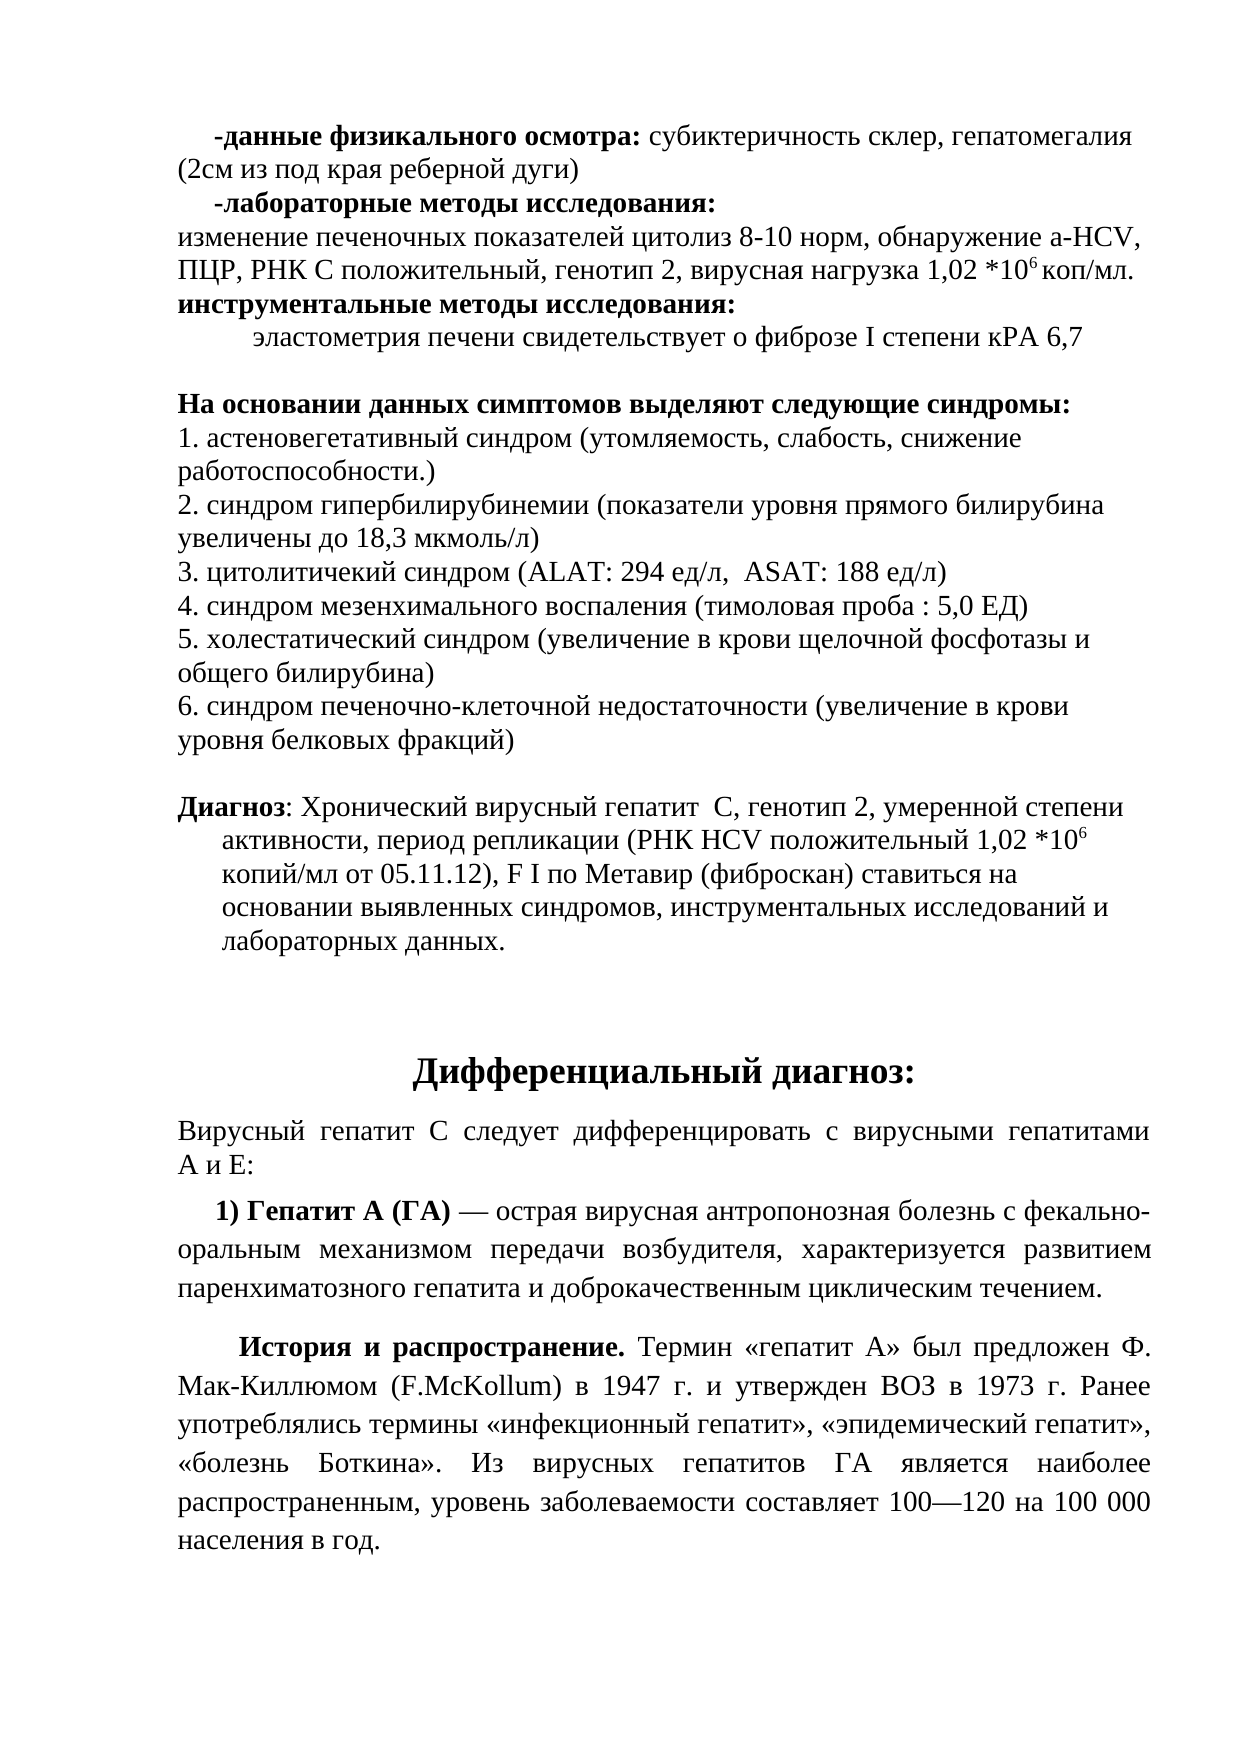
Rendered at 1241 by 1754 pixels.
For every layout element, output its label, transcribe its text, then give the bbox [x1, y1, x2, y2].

text 4. синдром мезенхимального воспаления (тимоловая проба : 5,0 ЕД) [177, 588, 1152, 621]
text Вирусный гепатит С следует дифференцировать с вирусными гепатитами А и Е: [177, 1113, 1152, 1181]
text 1. астеновегетативный синдром (утомляемость, слабость, снижение работоспособности.) [177, 420, 1152, 487]
text 1) Гепатит А (ГА) — острая вирусная антропонозная болезнь с фекально-оральным механизмом передачи возбудителя, характеризуется развитием паренхиматозного гепатита и доброкачественным циклическим течением. [177, 1193, 1152, 1304]
text Дифференциальный диагноз: [177, 1049, 1152, 1092]
text 5. холестатический синдром (увеличение в крови щелочной фосфотазы и общего билирубина) [177, 621, 1152, 688]
text На основании данных симптомов выделяют следующие синдромы: [177, 386, 1152, 420]
text Диагноз: Хронический вирусный гепатит С, генотип 2, умеренной степени активности, период репликации (РНК HCV положительный 1,02 *106 копий/мл от 05.11.12), F I по Метавир (фиброскан) ставиться на основании выявленных синдромов, инструментальных исследований и лабораторных данных. [177, 789, 1152, 957]
text -лабораторные методы исследования: [177, 185, 1152, 219]
text инструментальные методы исследования: [177, 286, 1152, 319]
text эластометрия печени свидетельствует о фиброзе I степени кРА 6,7 [252, 319, 1152, 353]
text 2. синдром гипербилирубинемии (показатели уровня прямого билирубина увеличены до 18,3 мкмоль/л) [177, 487, 1152, 554]
text 3. цитолитичекий синдром (ALAT: 294 ед/л, ASAT: 188 ед/л) [177, 554, 1152, 588]
text История и распространение. Термин «гепатит А» был предложен Ф. Мак-Киллюмом (F.McKollum) в 1947 г. и утвержден ВОЗ в 1973 г. Ранее употреблялись термины «инфекционный гепатит», «эпидемический гепатит», «болезнь Боткина». Из вирусных гепатитов ГА является наиболее распространенным, уровень заболеваемости составляет 100—120 на 100 000 населения в год. [177, 1329, 1152, 1556]
text -данные физикального осмотра: субиктеричность склер, гепатомегалия (2см из под края реберной дуги) [177, 118, 1152, 185]
text 6. синдром печеночно-клеточной недостаточности (увеличение в крови уровня белковых фракций) [177, 688, 1152, 755]
text изменение печеночных показателей цитолиз 8-10 норм, обнаружение a-HCV, ПЦР, РНК С положительный, генотип 2, вирусная нагрузка 1,02 *106 коп/мл. [177, 219, 1152, 286]
